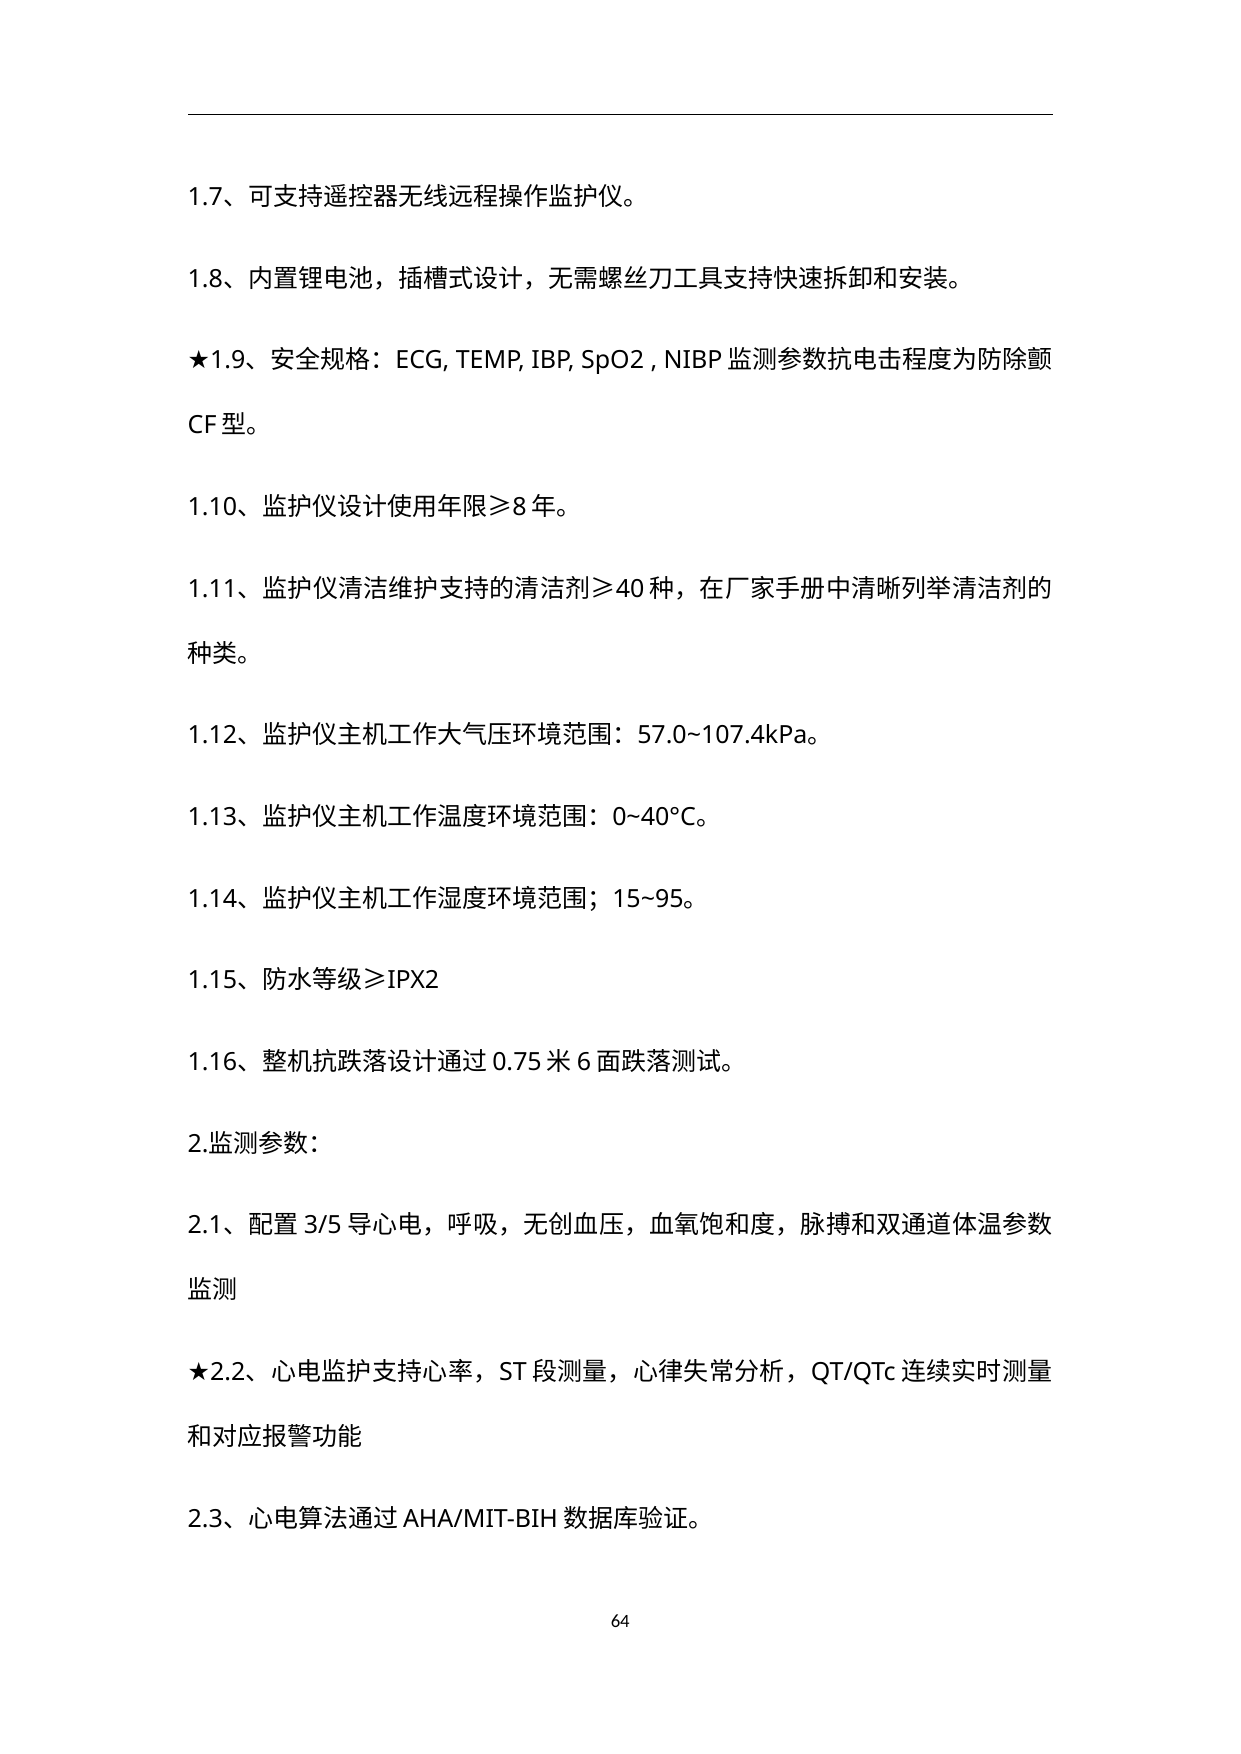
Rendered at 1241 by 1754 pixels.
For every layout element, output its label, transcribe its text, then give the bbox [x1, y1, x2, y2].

text ★2.2、心电监护支持心率，ST段测量，心律失常分析，QT/QTc连续实时测量和对应报警功能 [187, 1337, 1053, 1467]
text 2.1、配置3/5导心电，呼吸，无创血压，血氧饱和度，脉搏和双通道体温参数监测 [187, 1190, 1053, 1320]
text 1.14、监护仪主机工作湿度环境范围；15~95。 [187, 864, 1053, 929]
text 2.3、心电算法通过AHA/MIT-BIH数据库验证。 [187, 1484, 1053, 1549]
text 1.11、监护仪清洁维护支持的清洁剂≥40种，在厂家手册中清晰列举清洁剂的种类。 [187, 554, 1053, 684]
text 1.15、防水等级≥IPX2 [187, 945, 1053, 1010]
text ★1.9、安全规格：ECG, TEMP, IBP, SpO2 , NIBP监测参数抗电击程度为防除颤CF型。 [187, 325, 1053, 455]
text 1.13、监护仪主机工作温度环境范围：0~40°C。 [187, 782, 1053, 847]
text 1.7、可支持遥控器无线远程操作监护仪。 [187, 162, 1053, 227]
text 1.16、整机抗跌落设计通过0.75米6面跌落测试。 [187, 1027, 1053, 1092]
text 1.12、监护仪主机工作大气压环境范围：57.0~107.4kPa。 [187, 700, 1053, 765]
text 1.8、内置锂电池，插槽式设计，无需螺丝刀工具支持快速拆卸和安装。 [187, 244, 1053, 309]
text 1.10、监护仪设计使用年限≥8年。 [187, 472, 1053, 537]
text 2.监测参数： [187, 1109, 1053, 1174]
